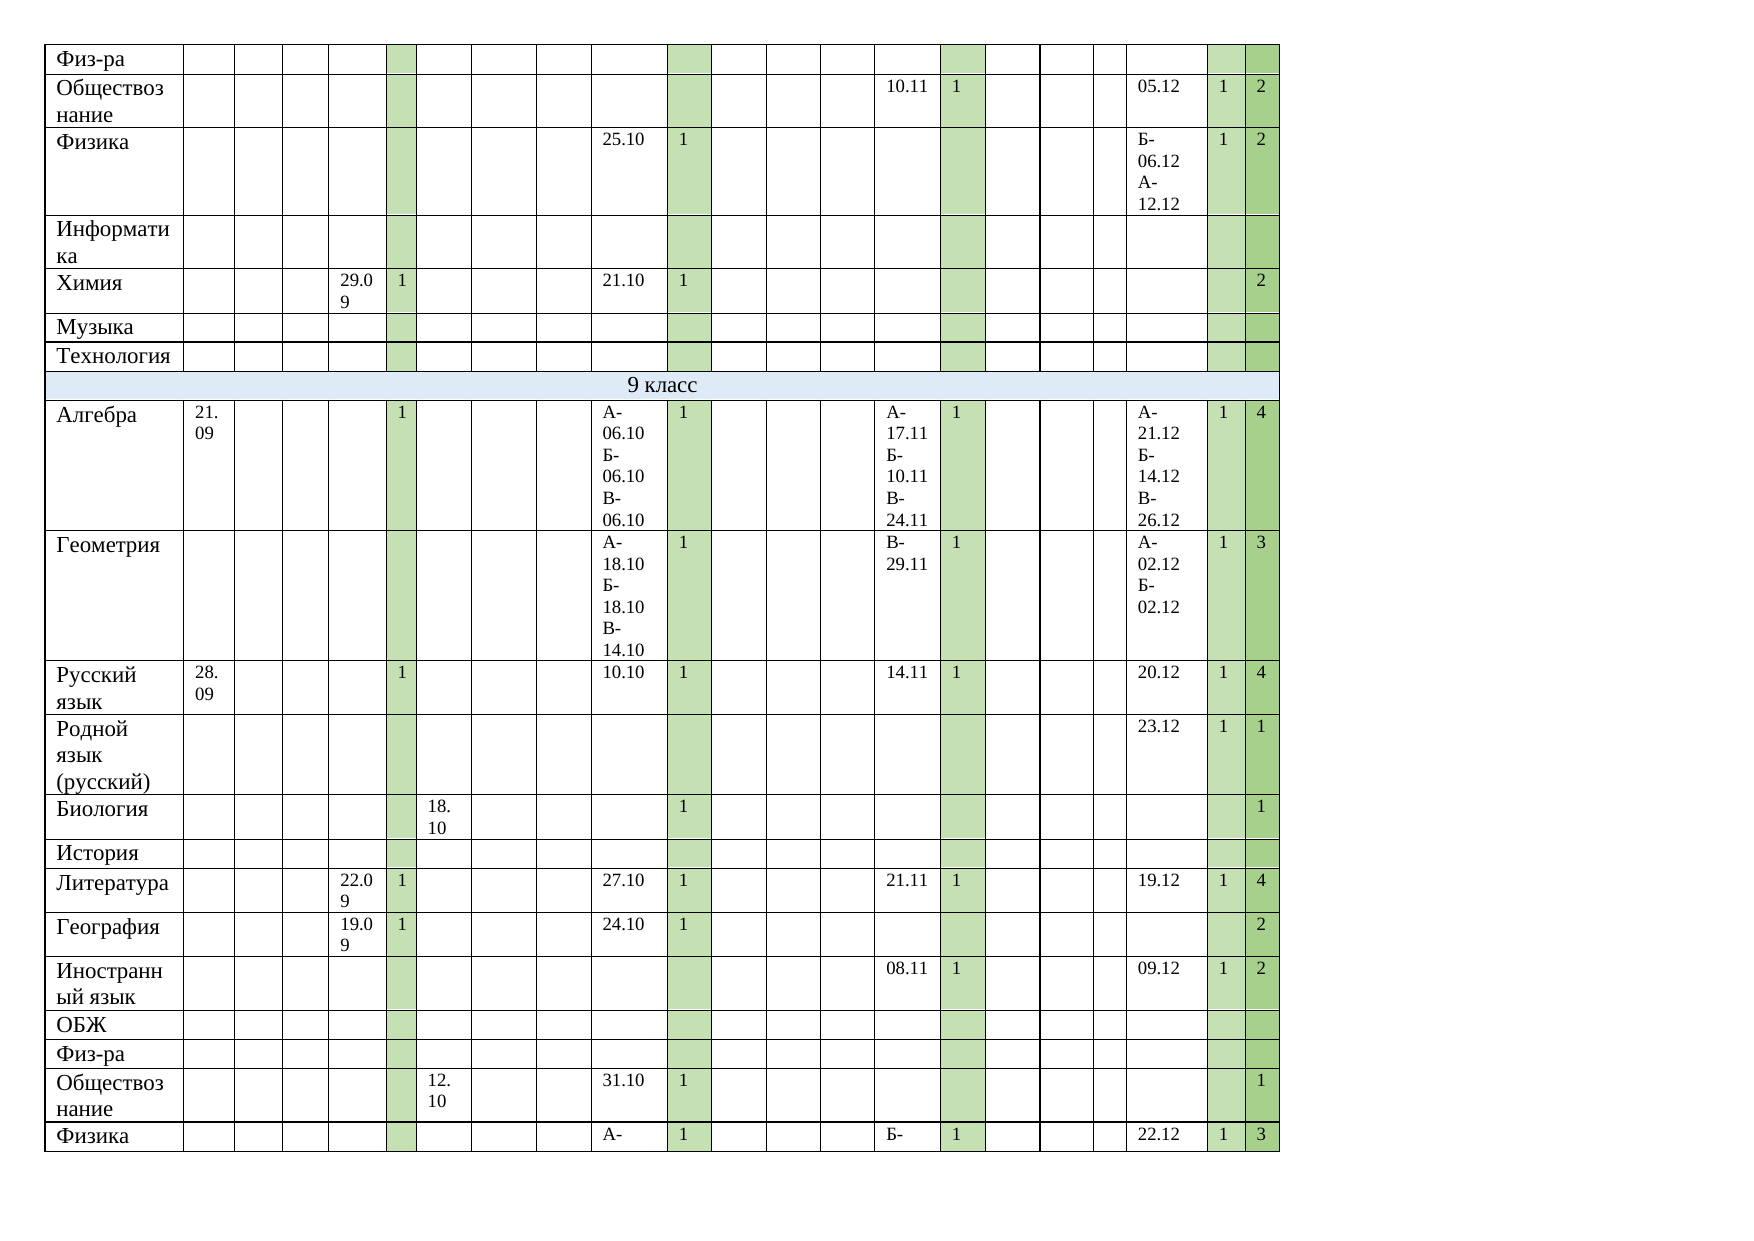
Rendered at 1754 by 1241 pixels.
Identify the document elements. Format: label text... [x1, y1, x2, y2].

table_cell [329, 531, 386, 660]
table_cell 10.10 [592, 661, 667, 714]
table_cell [668, 343, 711, 371]
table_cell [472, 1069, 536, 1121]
table_cell [235, 45, 282, 73]
table_cell [472, 75, 536, 127]
table_cell 1 [1246, 715, 1279, 794]
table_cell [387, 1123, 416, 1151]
table_cell [668, 75, 711, 127]
table_cell 20.12 [1127, 661, 1207, 714]
table_cell 1 [387, 269, 416, 312]
table_cell [668, 840, 711, 867]
table_cell [387, 1011, 416, 1039]
table_cell Технология [46, 343, 183, 371]
table_cell [283, 216, 328, 268]
table_cell [1208, 795, 1245, 838]
table_cell [821, 840, 874, 867]
table_cell [1127, 1011, 1207, 1039]
table_cell [387, 1069, 416, 1121]
table_cell 2 [1246, 128, 1279, 214]
table_cell [417, 75, 471, 127]
table_cell [329, 1040, 386, 1068]
table_cell [1041, 913, 1093, 956]
table_cell Иностранный язык [46, 957, 183, 1009]
table_cell [821, 531, 874, 660]
table_cell [1094, 216, 1126, 268]
table_cell [184, 957, 234, 1009]
table_cell [1127, 1040, 1207, 1068]
table_cell [1041, 343, 1093, 371]
table_cell [184, 913, 234, 956]
table_cell [417, 840, 471, 867]
table_cell [184, 531, 234, 660]
table_cell 1 [668, 531, 711, 660]
table_cell [235, 343, 282, 371]
table_cell 1 [668, 869, 711, 912]
table_cell [537, 1040, 591, 1068]
table_cell [472, 314, 536, 341]
table_cell [1246, 1040, 1279, 1068]
table_cell [821, 128, 874, 214]
table_cell [329, 401, 386, 530]
table_cell [537, 314, 591, 341]
table_cell [1094, 343, 1126, 371]
table_cell ОБЖ [46, 1011, 183, 1039]
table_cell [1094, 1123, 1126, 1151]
table_cell 1 [668, 128, 711, 214]
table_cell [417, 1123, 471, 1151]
table_cell Родной язык (русский) [46, 715, 183, 794]
table_cell [1127, 314, 1207, 341]
table_cell 19.09 [329, 913, 386, 956]
table_cell [417, 1011, 471, 1039]
table_cell [1094, 75, 1126, 127]
table_cell [283, 269, 328, 312]
table_cell [1127, 216, 1207, 268]
table_cell [387, 840, 416, 867]
table_cell [235, 840, 282, 867]
table_cell [235, 216, 282, 268]
table_cell [1041, 75, 1093, 127]
table_cell [1094, 531, 1126, 660]
table_cell [767, 661, 820, 714]
table_cell [235, 957, 282, 1009]
table_cell [184, 1069, 234, 1121]
table_cell [592, 795, 667, 838]
table_cell [1094, 795, 1126, 838]
table_cell 08.11 [875, 957, 940, 1009]
table_cell [821, 1011, 874, 1039]
table_cell [1127, 795, 1207, 838]
table_cell 2 [1246, 913, 1279, 956]
table_cell [821, 343, 874, 371]
table_cell [537, 795, 591, 838]
table_cell [184, 216, 234, 268]
table_cell [712, 216, 766, 268]
table_cell [821, 401, 874, 530]
table_cell 1 [668, 795, 711, 838]
table_cell [986, 1040, 1039, 1068]
table_cell [668, 45, 711, 73]
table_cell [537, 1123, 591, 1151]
table_cell [1094, 840, 1126, 867]
table_cell 22.09 [329, 869, 386, 912]
table_cell [537, 269, 591, 312]
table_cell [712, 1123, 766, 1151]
table_cell [417, 343, 471, 371]
table_cell [1246, 216, 1279, 268]
table_cell 21.11 [875, 869, 940, 912]
table_cell [387, 531, 416, 660]
table_cell [1094, 1040, 1126, 1068]
table_cell [986, 957, 1039, 1009]
table_cell [537, 1011, 591, 1039]
table_cell [235, 1069, 282, 1121]
table_cell Информатика [46, 216, 183, 268]
table_cell [472, 531, 536, 660]
table_cell [767, 269, 820, 312]
table_cell 1 [1208, 715, 1245, 794]
table_cell [941, 128, 985, 214]
table_cell [417, 957, 471, 1009]
table_cell [1208, 840, 1245, 867]
table_cell [329, 1011, 386, 1039]
table_cell 10.11 [875, 75, 940, 127]
table_cell Химия [46, 269, 183, 312]
table_cell [329, 343, 386, 371]
table_cell [767, 75, 820, 127]
table_cell [668, 957, 711, 1009]
table_cell 29.09 [329, 269, 386, 312]
table_cell [941, 1011, 985, 1039]
table_cell [1094, 957, 1126, 1009]
table_cell 1 [668, 269, 711, 312]
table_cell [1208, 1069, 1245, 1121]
table_cell [1094, 269, 1126, 312]
table_cell 25.10 [592, 128, 667, 214]
table_cell [592, 840, 667, 867]
table_cell [1127, 343, 1207, 371]
table_cell [986, 343, 1039, 371]
table_cell [592, 957, 667, 1009]
table_cell Физ-ра [46, 1040, 183, 1068]
table_cell [986, 840, 1039, 867]
table_cell [767, 216, 820, 268]
table_cell [712, 715, 766, 794]
table_cell [329, 957, 386, 1009]
table_cell [537, 216, 591, 268]
table_cell [1094, 1011, 1126, 1039]
table_cell [283, 531, 328, 660]
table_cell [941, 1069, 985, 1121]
table_cell [668, 216, 711, 268]
table_cell [712, 913, 766, 956]
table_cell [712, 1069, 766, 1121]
table_cell [821, 957, 874, 1009]
table_cell 3 [1246, 531, 1279, 660]
table_cell [986, 314, 1039, 341]
table_cell [1208, 1011, 1245, 1039]
table_cell [283, 128, 328, 214]
table_cell [986, 401, 1039, 530]
table_cell [1041, 795, 1093, 838]
table_cell [767, 314, 820, 341]
table_cell [329, 45, 386, 73]
table_cell [387, 1040, 416, 1068]
table_cell [1208, 45, 1245, 73]
table_cell [875, 45, 940, 73]
table_cell [712, 45, 766, 73]
table_cell [235, 913, 282, 956]
table_cell [235, 1040, 282, 1068]
table_cell [283, 869, 328, 912]
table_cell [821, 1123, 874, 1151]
table_cell А-21.12 Б-14.12 В-26.12 [1127, 401, 1207, 530]
table_cell [767, 795, 820, 838]
table_cell [821, 269, 874, 312]
table_cell [1208, 1040, 1245, 1068]
table_cell [712, 314, 766, 341]
table_cell 9 класс [46, 372, 1279, 399]
table_cell [1041, 314, 1093, 341]
table_cell 1 [941, 401, 985, 530]
table_cell [417, 531, 471, 660]
table_cell [941, 269, 985, 312]
table_cell [941, 840, 985, 867]
table_cell 1 [387, 661, 416, 714]
table_cell [1041, 531, 1093, 660]
table_cell [329, 840, 386, 867]
table_cell [472, 128, 536, 214]
table_cell 1 [387, 913, 416, 956]
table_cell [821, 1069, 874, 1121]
table_cell [1041, 45, 1093, 73]
table_cell 21.10 [592, 269, 667, 312]
table_cell [668, 1040, 711, 1068]
table_cell [283, 957, 328, 1009]
table_cell [387, 216, 416, 268]
table_cell [712, 269, 766, 312]
table_cell [1246, 343, 1279, 371]
table_cell [235, 715, 282, 794]
table_cell [472, 957, 536, 1009]
table_cell [417, 661, 471, 714]
table_cell [712, 1011, 766, 1039]
table_cell [821, 795, 874, 838]
table_cell 1 [941, 75, 985, 127]
table_cell [329, 715, 386, 794]
table_cell 1 [941, 869, 985, 912]
table_cell [417, 401, 471, 530]
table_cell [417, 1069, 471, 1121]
table_cell [986, 715, 1039, 794]
table_cell [821, 45, 874, 73]
table_cell [941, 715, 985, 794]
table_cell [712, 128, 766, 214]
table_cell [537, 45, 591, 73]
table_cell [875, 314, 940, 341]
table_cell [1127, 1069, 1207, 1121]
table_cell [986, 75, 1039, 127]
table_cell [592, 75, 667, 127]
table_cell [387, 75, 416, 127]
table_cell [184, 343, 234, 371]
table_cell 28.09 [184, 661, 234, 714]
table_cell [712, 840, 766, 867]
table_cell [417, 128, 471, 214]
table_cell [472, 216, 536, 268]
table_cell [875, 1011, 940, 1039]
table_cell [1208, 343, 1245, 371]
table_cell [941, 913, 985, 956]
table_cell [1208, 269, 1245, 312]
table_cell В-29.11 [875, 531, 940, 660]
table_cell 4 [1246, 869, 1279, 912]
table_cell 09.12 [1127, 957, 1207, 1009]
table_cell [472, 715, 536, 794]
table_cell [986, 128, 1039, 214]
table_cell [1041, 216, 1093, 268]
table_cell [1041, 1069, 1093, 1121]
table_cell А-02.12 Б-02.12 [1127, 531, 1207, 660]
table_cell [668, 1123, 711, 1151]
table_cell [1041, 715, 1093, 794]
table_cell [1094, 314, 1126, 341]
table_cell [821, 314, 874, 341]
table_cell 1 [668, 661, 711, 714]
table_cell А-17.11 Б-10.11 В-24.11 [875, 401, 940, 530]
table_cell [1246, 314, 1279, 341]
table_cell [592, 45, 667, 73]
table_cell [387, 957, 416, 1009]
table_cell [537, 715, 591, 794]
table_cell [417, 869, 471, 912]
table_cell [821, 913, 874, 956]
table_cell [184, 128, 234, 214]
table_cell Биология [46, 795, 183, 838]
table_cell [283, 840, 328, 867]
table_cell 2 [1246, 75, 1279, 127]
table_cell [417, 269, 471, 312]
table_cell [329, 216, 386, 268]
table_cell [329, 661, 386, 714]
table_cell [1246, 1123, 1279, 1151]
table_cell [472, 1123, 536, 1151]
table_cell [472, 661, 536, 714]
table_cell [1094, 401, 1126, 530]
table_cell [821, 715, 874, 794]
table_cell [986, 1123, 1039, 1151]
table_cell [537, 957, 591, 1009]
table_cell [387, 128, 416, 214]
table_cell [1041, 957, 1093, 1009]
table_cell [941, 314, 985, 341]
table_cell [1094, 869, 1126, 912]
table_cell [1246, 840, 1279, 867]
table_cell [941, 1040, 985, 1068]
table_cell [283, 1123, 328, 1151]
table_cell [283, 715, 328, 794]
table_cell [875, 343, 940, 371]
table_cell [184, 1040, 234, 1068]
table_cell [537, 913, 591, 956]
table_cell [712, 957, 766, 1009]
table_cell Физика [46, 128, 183, 214]
table_cell [1094, 45, 1126, 73]
table_cell [875, 840, 940, 867]
table_cell [283, 1040, 328, 1068]
table_cell [767, 1040, 820, 1068]
table_cell [235, 269, 282, 312]
table_cell 21.09 [184, 401, 234, 530]
table_cell [472, 913, 536, 956]
table_cell [184, 869, 234, 912]
table_cell 1 [1208, 869, 1245, 912]
table_cell 1 [387, 869, 416, 912]
table_cell [821, 75, 874, 127]
table_cell А-06.10 Б-06.10 В-06.10 [592, 401, 667, 530]
table_cell [283, 45, 328, 73]
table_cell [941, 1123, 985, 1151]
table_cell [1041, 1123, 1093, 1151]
table_cell Алгебра [46, 401, 183, 530]
table_cell 1 [668, 913, 711, 956]
table_cell [184, 840, 234, 867]
table_cell [767, 913, 820, 956]
table_cell [1041, 269, 1093, 312]
table_cell [767, 1011, 820, 1039]
table_cell [472, 269, 536, 312]
table_cell [712, 1040, 766, 1068]
table_cell [184, 795, 234, 838]
table_cell [1041, 840, 1093, 867]
table_cell [986, 216, 1039, 268]
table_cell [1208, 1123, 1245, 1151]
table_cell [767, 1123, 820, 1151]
table_cell География [46, 913, 183, 956]
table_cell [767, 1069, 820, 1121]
table_cell 1 [1208, 957, 1245, 1009]
table_cell История [46, 840, 183, 867]
table_cell [941, 343, 985, 371]
table_cell [184, 269, 234, 312]
table_cell [283, 1069, 328, 1121]
table_cell [283, 913, 328, 956]
table_cell [875, 1040, 940, 1068]
table_cell [537, 75, 591, 127]
table_cell Обществознание [46, 1069, 183, 1121]
table_cell [1094, 128, 1126, 214]
table_cell [1127, 45, 1207, 73]
table_cell [1127, 269, 1207, 312]
table_cell [875, 795, 940, 838]
table_cell [986, 531, 1039, 660]
table_cell [941, 216, 985, 268]
table_cell 23.12 [1127, 715, 1207, 794]
table_cell [283, 401, 328, 530]
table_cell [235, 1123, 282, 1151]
table_cell [329, 314, 386, 341]
table_cell [986, 45, 1039, 73]
table_cell [235, 1011, 282, 1039]
table_cell 24.10 [592, 913, 667, 956]
table_cell [472, 840, 536, 867]
table_cell [472, 1011, 536, 1039]
table_cell [235, 795, 282, 838]
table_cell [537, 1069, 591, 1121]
table_cell [712, 869, 766, 912]
table_cell Обществознание [46, 75, 183, 127]
table_cell [668, 314, 711, 341]
table_cell [1094, 913, 1126, 956]
table_cell [668, 715, 711, 794]
table_cell [472, 869, 536, 912]
table_cell [537, 531, 591, 660]
table_cell [875, 128, 940, 214]
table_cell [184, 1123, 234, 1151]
table_cell [821, 1040, 874, 1068]
table_cell [235, 869, 282, 912]
table_cell [875, 269, 940, 312]
table_cell 2 [1246, 269, 1279, 312]
table_cell [767, 531, 820, 660]
table_cell 1 [941, 661, 985, 714]
table_cell [472, 45, 536, 73]
table_cell Литература [46, 869, 183, 912]
table_cell [592, 343, 667, 371]
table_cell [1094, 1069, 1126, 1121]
table_cell [986, 1011, 1039, 1039]
table_cell [235, 75, 282, 127]
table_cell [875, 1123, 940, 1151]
table_cell [592, 715, 667, 794]
table_cell [712, 531, 766, 660]
table_cell [875, 913, 940, 956]
table_cell [712, 401, 766, 530]
table_cell [767, 840, 820, 867]
table_cell [417, 1040, 471, 1068]
table_cell [986, 269, 1039, 312]
table_cell [592, 1040, 667, 1068]
table_cell [1094, 661, 1126, 714]
table_cell [1041, 1040, 1093, 1068]
table_cell [712, 75, 766, 127]
table_cell [537, 128, 591, 214]
table_cell [1041, 401, 1093, 530]
table_cell [767, 869, 820, 912]
table_cell Музыка [46, 314, 183, 341]
table_cell 1 [668, 401, 711, 530]
table_cell [1246, 45, 1279, 73]
table_cell 1 [1208, 128, 1245, 214]
table_cell [235, 661, 282, 714]
table_cell 2 [1246, 957, 1279, 1009]
table_cell [592, 314, 667, 341]
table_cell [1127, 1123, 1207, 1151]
table_cell 1 [1246, 795, 1279, 838]
table_cell [472, 1040, 536, 1068]
table_cell [1127, 840, 1207, 867]
table_cell [472, 795, 536, 838]
table_cell [329, 75, 386, 127]
table_cell [767, 45, 820, 73]
table_cell [1041, 128, 1093, 214]
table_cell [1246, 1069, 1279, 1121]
table_cell [235, 531, 282, 660]
table_cell [1246, 1011, 1279, 1039]
table_cell [283, 343, 328, 371]
table_cell [1094, 715, 1126, 794]
table_cell [986, 795, 1039, 838]
table_cell [417, 913, 471, 956]
table_cell [712, 661, 766, 714]
table_cell [537, 661, 591, 714]
table_cell [592, 1011, 667, 1039]
table_cell [184, 715, 234, 794]
table_cell [875, 715, 940, 794]
table_cell [184, 314, 234, 341]
table_cell [821, 869, 874, 912]
table_cell [329, 1069, 386, 1121]
table_cell [235, 314, 282, 341]
table_cell [417, 314, 471, 341]
table_cell Геометрия [46, 531, 183, 660]
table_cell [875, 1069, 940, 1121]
table_cell 18.10 [417, 795, 471, 838]
table_cell [283, 314, 328, 341]
table_cell [712, 343, 766, 371]
table_cell 27.10 [592, 869, 667, 912]
table_cell [821, 216, 874, 268]
table_cell Русский язык [46, 661, 183, 714]
table_cell [417, 715, 471, 794]
table_cell [941, 45, 985, 73]
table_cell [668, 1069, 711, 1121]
table_cell [387, 715, 416, 794]
table_cell [235, 401, 282, 530]
table_cell Физ-ра [46, 45, 183, 73]
table_cell 05.12 [1127, 75, 1207, 127]
table_cell [283, 661, 328, 714]
table_cell 1 [941, 957, 985, 1009]
table_cell [1041, 869, 1093, 912]
table_cell [767, 128, 820, 214]
table_cell [767, 957, 820, 1009]
table_cell [417, 216, 471, 268]
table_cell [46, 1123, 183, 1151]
table_cell 1 [1208, 661, 1245, 714]
table_cell 4 [1246, 661, 1279, 714]
table_cell [537, 401, 591, 530]
table_cell [1208, 913, 1245, 956]
table_cell 1 [1208, 531, 1245, 660]
table_cell [387, 343, 416, 371]
table_cell 19.12 [1127, 869, 1207, 912]
table_cell [1041, 1011, 1093, 1039]
table_cell [235, 128, 282, 214]
table_cell 1 [941, 531, 985, 660]
table_cell [387, 314, 416, 341]
table_cell [472, 401, 536, 530]
table_cell [986, 661, 1039, 714]
table_cell [668, 1011, 711, 1039]
table_cell [329, 795, 386, 838]
table_cell [184, 45, 234, 73]
table_cell [537, 869, 591, 912]
table_cell [986, 913, 1039, 956]
table_cell А-18.10 Б-18.10 В-14.10 [592, 531, 667, 660]
table_cell [1208, 216, 1245, 268]
table_cell Б-06.12 А-12.12 [1127, 128, 1207, 214]
table_cell [184, 75, 234, 127]
table_cell [537, 343, 591, 371]
table_cell [1127, 913, 1207, 956]
table_cell [387, 795, 416, 838]
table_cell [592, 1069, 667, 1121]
table_cell [1041, 661, 1093, 714]
table_cell 4 [1246, 401, 1279, 530]
table_cell [537, 840, 591, 867]
table_cell 1 [1208, 401, 1245, 530]
table_cell 14.11 [875, 661, 940, 714]
table_cell [283, 1011, 328, 1039]
table_cell [767, 715, 820, 794]
table_cell [712, 795, 766, 838]
table_cell 1 [1208, 75, 1245, 127]
table_cell [821, 661, 874, 714]
table_cell [986, 869, 1039, 912]
table_cell [941, 795, 985, 838]
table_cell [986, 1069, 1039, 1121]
table_cell [875, 216, 940, 268]
table_cell [472, 343, 536, 371]
table_cell [387, 45, 416, 73]
table_cell [1208, 314, 1245, 341]
table_cell [283, 795, 328, 838]
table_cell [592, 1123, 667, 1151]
table_cell [767, 343, 820, 371]
table_cell [184, 1011, 234, 1039]
table_cell 1 [387, 401, 416, 530]
table_cell [283, 75, 328, 127]
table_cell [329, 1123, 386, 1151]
table_cell [329, 128, 386, 214]
table_cell [417, 45, 471, 73]
table_cell [767, 401, 820, 530]
table_cell [592, 216, 667, 268]
